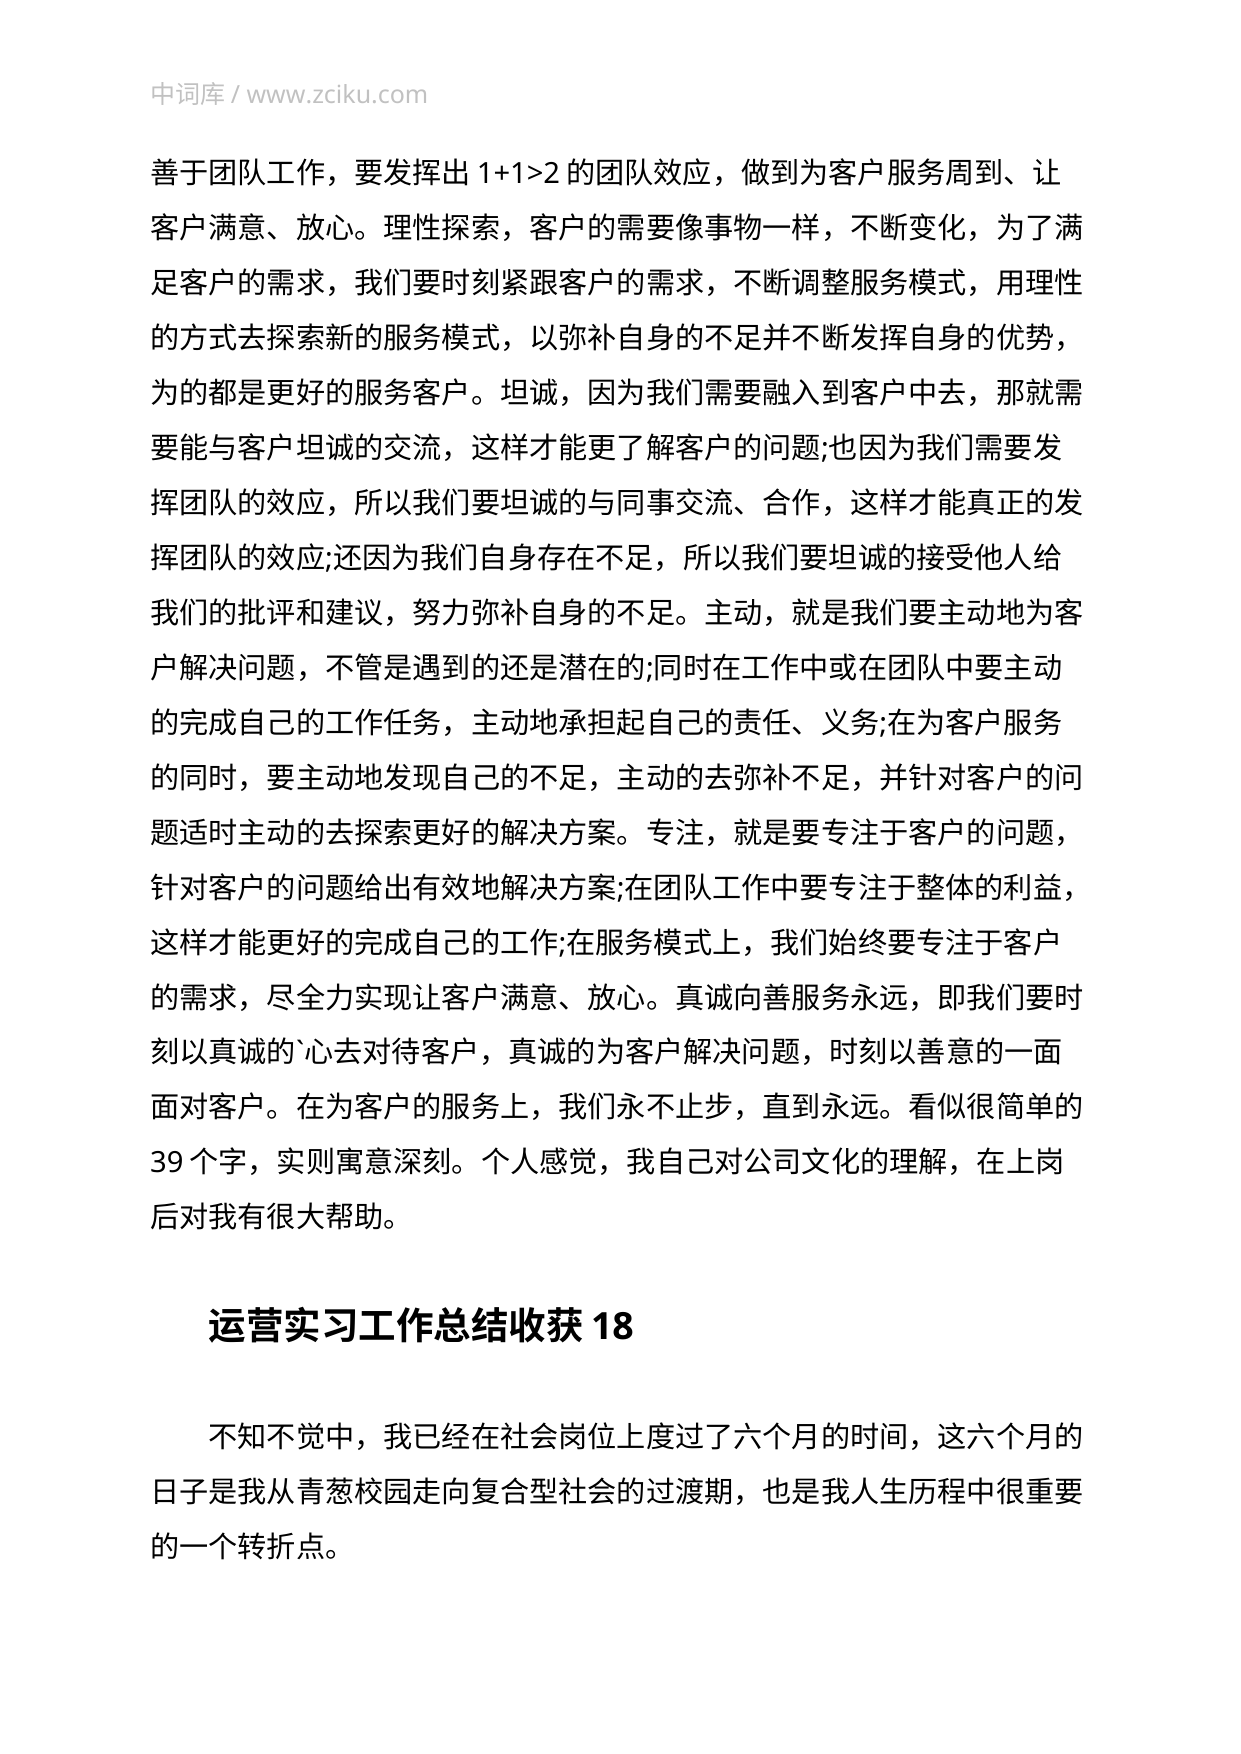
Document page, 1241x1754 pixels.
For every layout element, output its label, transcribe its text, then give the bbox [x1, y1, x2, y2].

text 运营实习工作总结收获18 [150, 1296, 1090, 1350]
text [150, 150, 1090, 1236]
text 不知不觉中，我已经在社会岗位上度过了六个月的时间，这六个月的日子是我从青葱校园走向复合型社会的过渡期，也是我人生历程中很重要的一个转折点。 [150, 1413, 1090, 1565]
